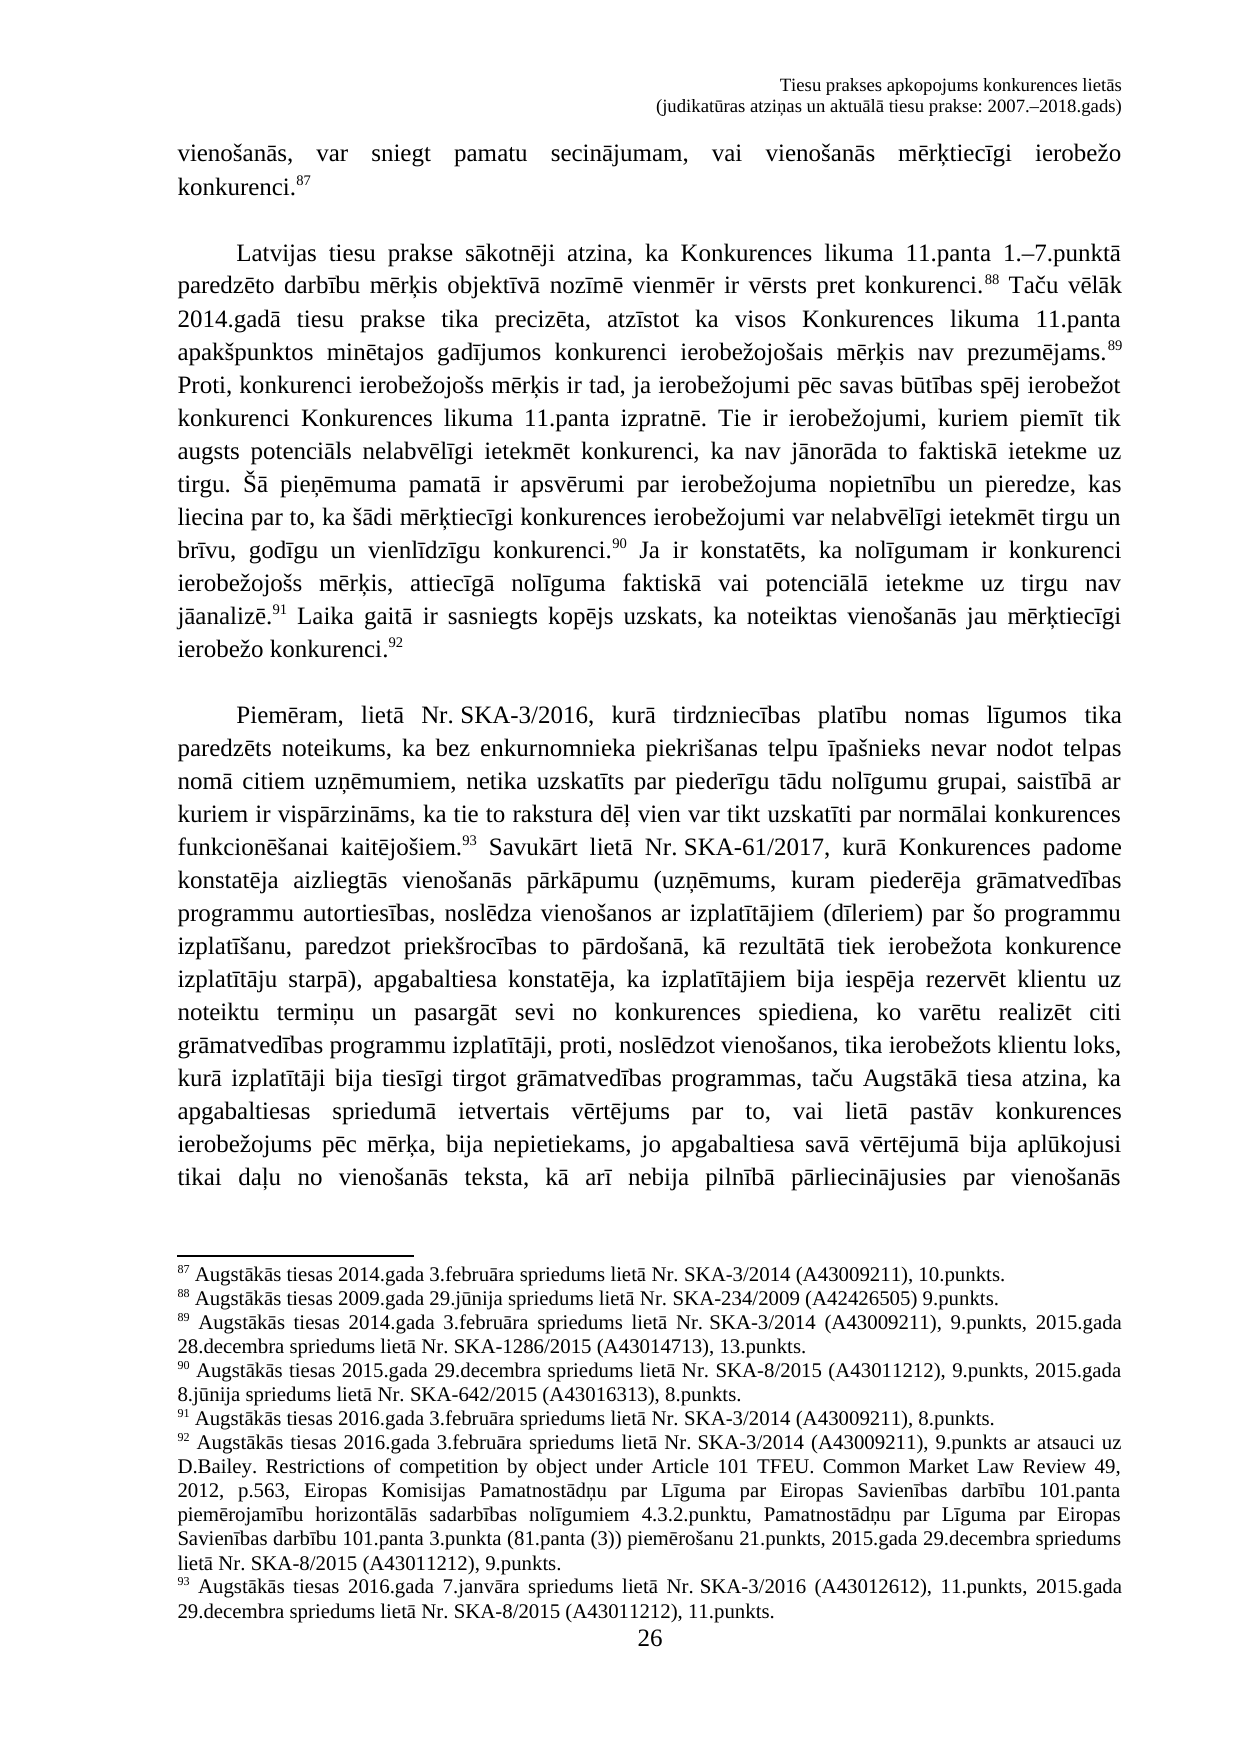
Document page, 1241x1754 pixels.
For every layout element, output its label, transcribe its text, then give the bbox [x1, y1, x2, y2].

text Latvijas tiesu prakse sākotnēji atzina, ka Konkurences likuma 11.panta 1.–7.punktā paredzēto darbību mērķis objektīvā nozīmē vienmēr ir vērsts pret konkurenci. Taču vēlāk 2014.gadā tiesu prakse tika precizēta, atzīstot ka visos Konkurences likuma 11.panta apakšpunktos minētajos gadījumos konkurenci ierobežojošais mērķis nav prezumējams. Proti, konkurenci ierobežojošs mērķis ir tad, ja ierobežojumi pēc savas būtības spēj ierobežot konkurenci Konkurences likuma 11.panta izpratnē. Tie ir ierobežojumi, kuriem piemīt tik augsts potenciāls nelabvēlīgi ietekmēt konkurenci, ka nav jānorāda to faktiskā ietekme uz tirgu. Šā pieņēmuma pamatā ir apsvērumi par ierobežojuma nopietnību un pieredze, kas liecina par to, ka šādi mērķtiecīgi konkurences ierobežojumi var nelabvēlīgi ietekmēt tirgu un brīvu, godīgu un vienlīdzīgu konkurenci. Ja ir konstatēts, ka nolīgumam ir konkurenci ierobežojošs mērķis, attiecīgā nolīguma faktiskā vai potenciālā ietekme uz tirgu nav jāanalizē. Laika gaitā ir sasniegts kopējs uzskats, ka noteiktas vienošanās jau mērķtiecīgi ierobežo konkurenci. [177, 238, 1122, 663]
text Piemēram, lietā Nr. SKA-3/2016, kurā tirdzniecības platību nomas līgumos tika paredzēts noteikums, ka bez enkurnomnieka piekrišanas telpu īpašnieks nevar nodot telpas nomā citiem uzņēmumiem, netika uzskatīts par piederīgu tādu nolīgumu grupai, saistībā ar kuriem ir vispārzināms, ka tie to rakstura dēļ vien var tikt uzskatīti par normālai konkurences funkcionēšanai kaitējošiem. Savukārt lietā Nr. SKA-61/2017, kurā Konkurences padome konstatēja aizliegtās vienošanās pārkāpumu (uzņēmums, kuram piederēja grāmatvedības programmu autortiesības, noslēdza vienošanos ar izplatītājiem (dīleriem) par šo programmu izplatīšanu, paredzot priekšrocības to pārdošanā, kā rezultātā tiek ierobežota konkurence izplatītāju starpā), apgabaltiesa konstatēja, ka izplatītājiem bija iespēja rezervēt klientu uz noteiktu termiņu un pasargāt sevi no konkurences spiediena, ko varētu realizēt citi grāmatvedības programmu izplatītāji, proti, noslēdzot vienošanos, tika ierobežots klientu loks, kurā izplatītāji bija tiesīgi tirgot grāmatvedības programmas, taču Augstākā tiesa atzina, ka apgabaltiesas spriedumā ietvertais vērtējums par to, vai lietā pastāv konkurences ierobežojums pēc mērķa, bija nepietiekams, jo apgabaltiesa savā vērtējumā bija aplūkojusi tikai daļu no vienošanās teksta, kā arī nebija pilnībā pārliecinājusies par vienošanās ekonomisko kontekstu, kas tādējādi liedza nonākt pie pārliecinoša secinājuma, ka vienošanās veido konkurences ierobežojumu mērķa dēļ. [177, 700, 1122, 1191]
text Parasti ekskluzivitātes nosacījumi vertikālās vienošanās nebūtu uzskatāmi par mērķtiecīgi konkurenci ierobežojošiem, taču ikvienas vienošanās ietekme uz konkurenci ir apskatāma konkrētos apstākļos, un tikai konkrēto apstākļu novērtēšana, kādā noslēgta vienošanās, var sniegt pamatu secinājumam, vai vienošanās mērķtiecīgi ierobežo konkurenci. [177, 138, 1122, 200]
